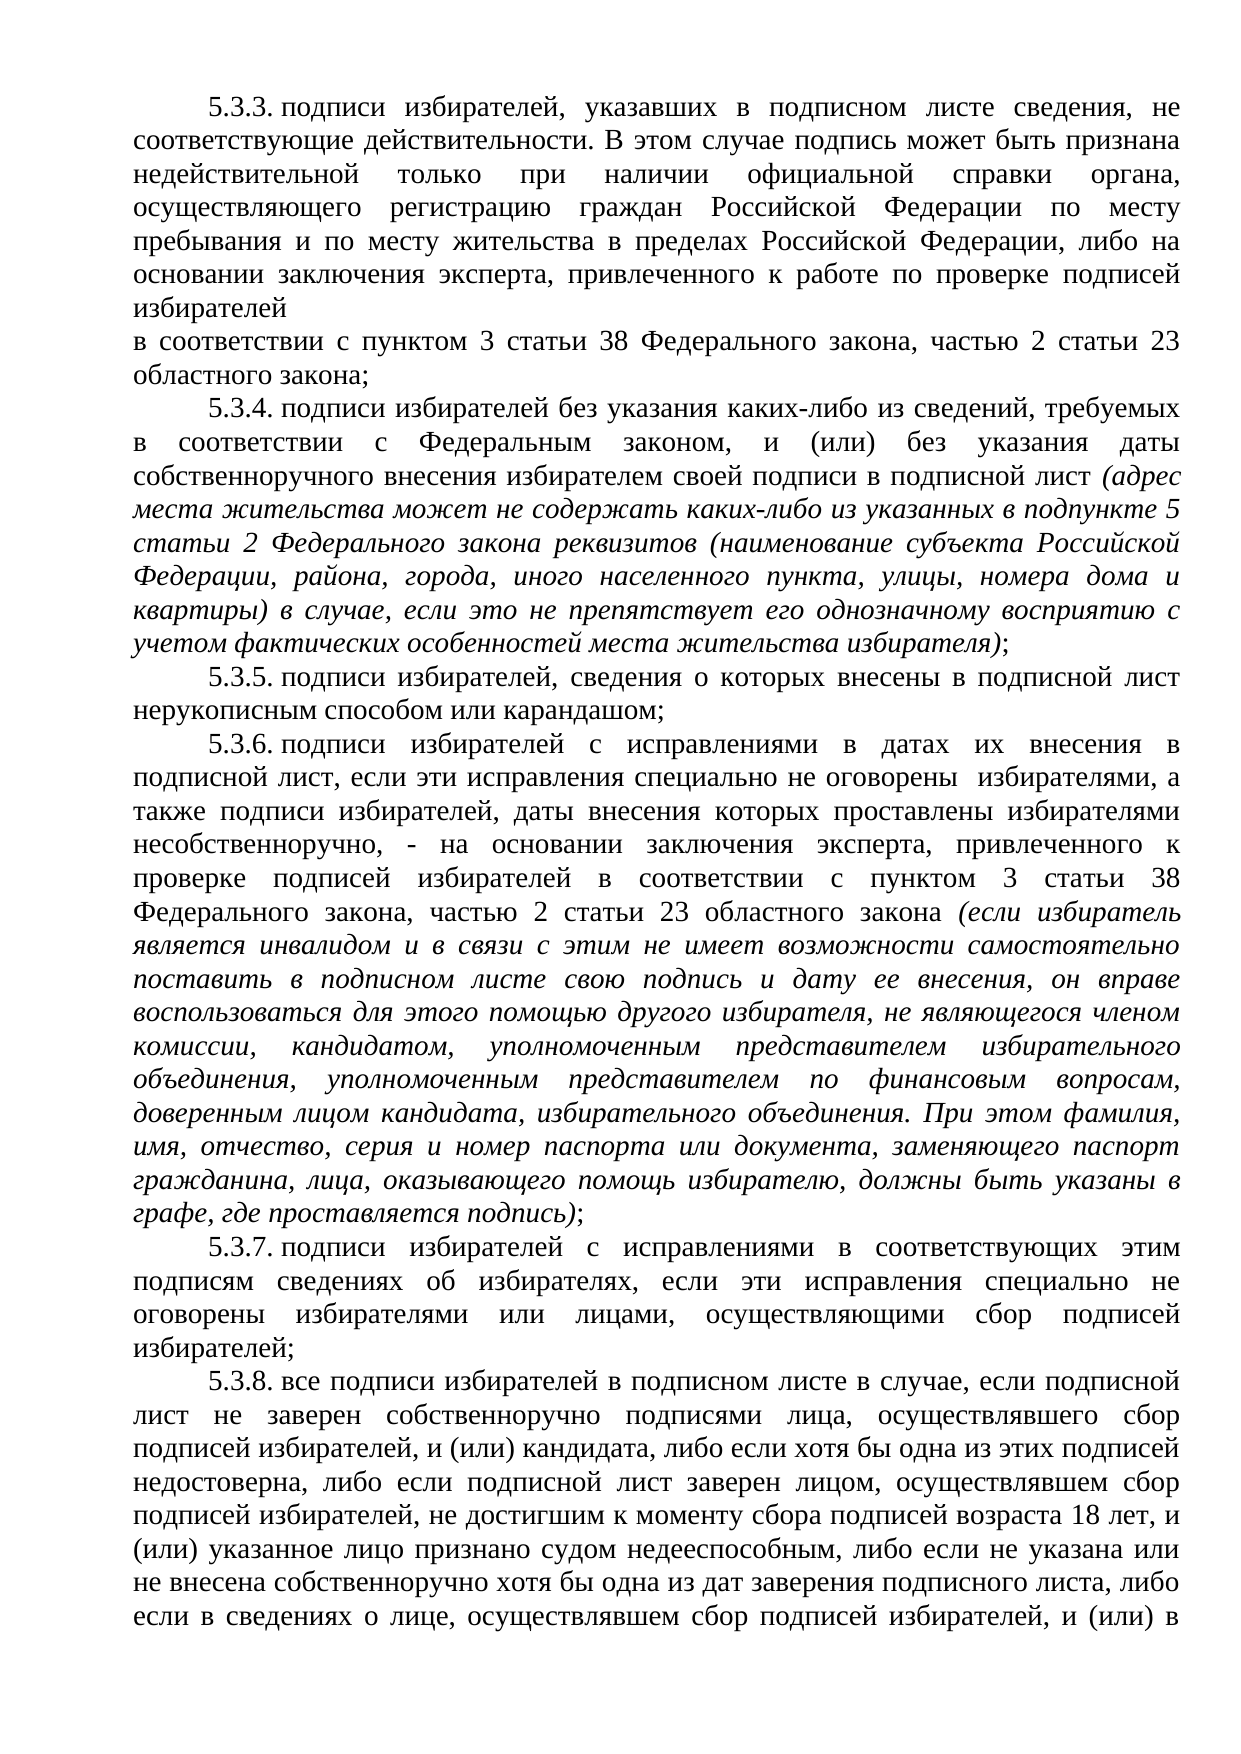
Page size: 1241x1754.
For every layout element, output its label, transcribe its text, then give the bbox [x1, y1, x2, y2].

text 5.3.7. подписи избирателей с исправлениями в соответствующих этим подписям сведениях об избирателях, если эти исправления специально не оговорены избирателями или лицами, осуществляющими сбор подписей избирателей; [133, 1229, 1181, 1363]
text 5.3.5. подписи избирателей, сведения о которых внесены в подписной лист нерукописным способом или карандашом; [133, 659, 1181, 726]
text 5.3.4. подписи избирателей без указания каких-либо из сведений, требуемых в соответствии с Федеральным законом, и (или) без указания даты собственноручного внесения избирателем своей подписи в подписной лист (адрес места жительства может не содержать каких-либо из указанных в подпункте 5 статьи 2 Федерального закона реквизитов (наименование субъекта Российской Федерации, района, города, иного населенного пункта, улицы, номера дома и квартиры) в случае, если это не препятствует его однозначному восприятию с учетом фактических особенностей места жительства избирателя); [133, 391, 1181, 659]
text 5.3.6. подписи избирателей с исправлениями в датах их внесения в подписной лист, если эти исправления специально не оговорены избирателями, а также подписи избирателей, даты внесения которых проставлены избирателями несобственноручно, - на основании заключения эксперта, привлеченного к проверке подписей избирателей в соответствии с пунктом 3 статьи 38 Федерального закона, частью 2 статьи 23 областного закона (если избиратель является инвалидом и в связи с этим не имеет возможности самостоятельно поставить в подписном листе свою подпись и дату ее внесения, он вправе воспользоваться для этого помощью другого избирателя, не являющегося членом комиссии, кандидатом, уполномоченным представителем избирательного объединения, уполномоченным представителем по финансовым вопросам, доверенным лицом кандидата, избирательного объединения. При этом фамилия, имя, отчество, серия и номер паспорта или документа, заменяющего паспорт гражданина, лица, оказывающего помощь избирателю, должны быть указаны в графе, где проставляется подпись); [133, 726, 1181, 1229]
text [133, 1363, 1181, 1632]
text 5.3.3. подписи избирателей, указавших в подписном листе сведения, не соответствующие действительности. В этом случае подпись может быть признана недействительной только при наличии официальной справки органа, осуществляющего регистрацию граждан Российской Федерации по месту пребывания и по месту жительства в пределах Российской Федерации, либо на основании заключения эксперта, привлеченного к работе по проверке подписей избирателей в соответствии с пунктом 3 статьи 38 Федерального закона, частью 2 статьи 23 областного закона; [133, 89, 1181, 391]
